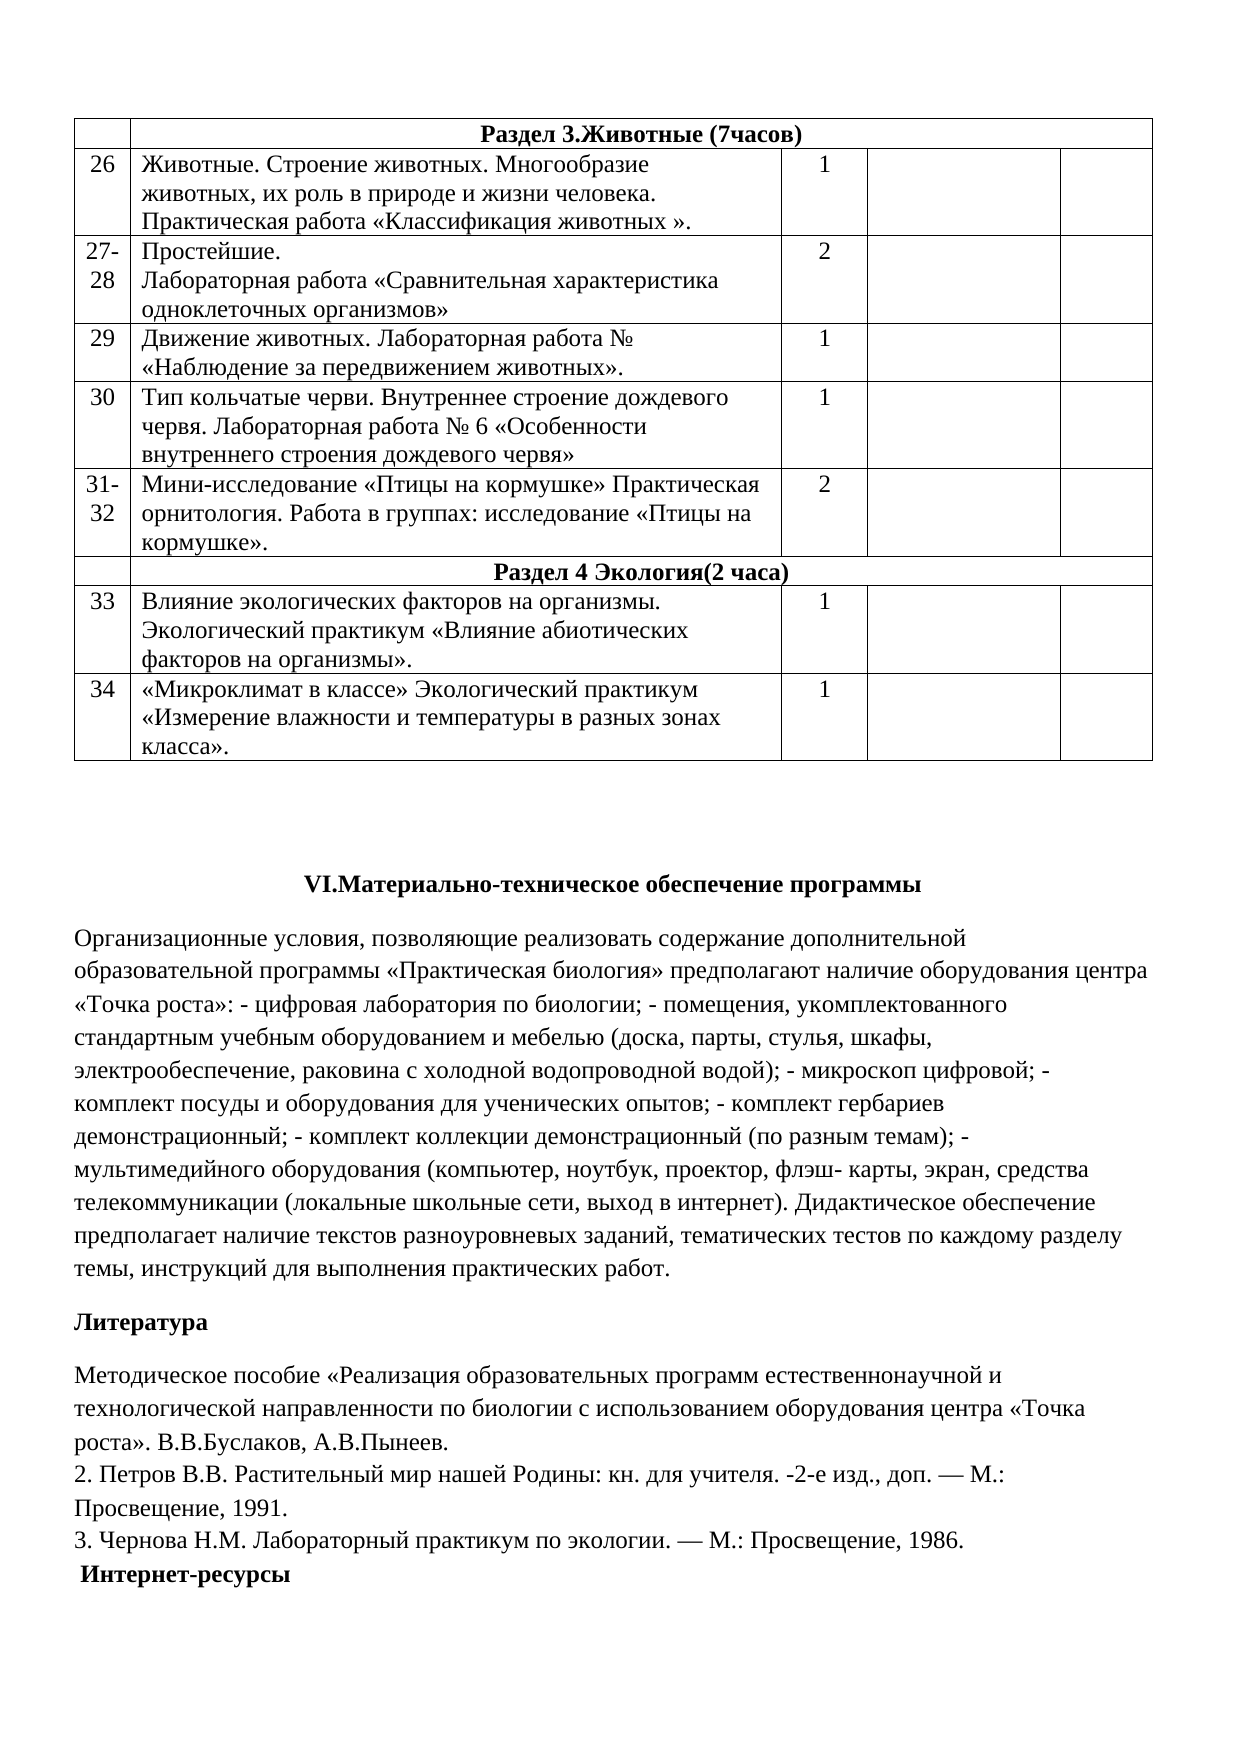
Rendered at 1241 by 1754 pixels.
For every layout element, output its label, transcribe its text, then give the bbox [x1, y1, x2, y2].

table_cell [1061, 149, 1152, 235]
table_cell 1 [782, 324, 867, 381]
text Методическое пособие «Реализация образовательных программ естественнонаучной и технологической направленности по биологии с использованием оборудования центра «Точка роста». В.В.Буслаков, А.В.Пынеев. [74, 1361, 1152, 1455]
table_cell 1 [782, 149, 867, 235]
table_cell «Микроклимат в классе» Экологический практикум «Измерение влажности и температуры в разных зонах класса». [131, 674, 781, 760]
table_cell 34 [75, 674, 130, 760]
table_cell [868, 674, 1060, 760]
table_cell 1 [782, 382, 867, 468]
table_cell 2 [782, 236, 867, 322]
table_cell Раздел 4 Экология(2 часа) [131, 557, 1152, 585]
text 3. Чернова Н.М. Лабораторный практикум по экологии. — М.: Просвещение, 1986. [74, 1526, 1152, 1554]
table_cell [1061, 674, 1152, 760]
table_cell 2 [782, 469, 867, 556]
text Интернет-ресурсы [74, 1559, 1152, 1587]
table_cell 1 [782, 674, 867, 760]
table_cell [868, 149, 1060, 235]
table_cell [868, 324, 1060, 381]
text Организационные условия, позволяющие реализовать содержание дополнительной образовательной программы «Практическая биология» предполагают наличие оборудования центра «Точка роста»: - цифровая лаборатория по биологии; - помещения, укомплектованного стандартным учебным оборудованием и мебелью (доска, парты, стулья, шкафы, электрообеспечение, раковина с холодной водопроводной водой); - микроскоп цифровой; - комплект посуды и оборудования для ученических опытов; - комплект гербариев демонстрационный; - комплект коллекции демонстрационный (по разным темам); - мультимедийного оборудования (компьютер, ноутбук, проектор, флэш- карты, экран, средства телекоммуникации (локальные школьные сети, выход в интернет). Дидактическое обеспечение предполагает наличие текстов разноуровневых заданий, тематических тестов по каждому разделу темы, инструкций для выполнения практических работ. [74, 923, 1152, 1282]
table_cell Раздел 3.Животные (7часов) [131, 119, 1152, 148]
table_cell [1061, 236, 1152, 322]
table_cell 31-32 [75, 469, 130, 556]
table_cell 29 [75, 324, 130, 381]
table_cell Тип кольчатые черви. Внутреннее строение дождевого червя. Лабораторная работа № 6 «Особенности внутреннего строения дождевого червя» [131, 382, 781, 468]
text 2. Петров В.В. Растительный мир нашей Родины: кн. для учителя. -2-е изд., доп. — М.: Просвещение, 1991. [74, 1459, 1152, 1521]
table_cell Движение животных. Лабораторная работа № «Наблюдение за передвижением животных». [131, 324, 781, 381]
table_cell [1061, 586, 1152, 673]
table_cell Влияние экологических факторов на организмы. Экологический практикум «Влияние абиотических факторов на организмы». [131, 586, 781, 673]
text VI.Материально-техническое обеспечение программы [74, 869, 1152, 897]
table_cell [75, 557, 130, 585]
table_cell [1061, 469, 1152, 556]
table_cell [868, 469, 1060, 556]
table_cell [1061, 324, 1152, 381]
table_cell 26 [75, 149, 130, 235]
table_cell [868, 382, 1060, 468]
table_cell [868, 586, 1060, 673]
table_cell 30 [75, 382, 130, 468]
table_cell Простейшие. Лабораторная работа «Сравнительная характеристика одноклеточных организмов» [131, 236, 781, 322]
table_cell [868, 236, 1060, 322]
table_cell 1 [782, 586, 867, 673]
table_cell Животные. Строение животных. Многообразие животных, их роль в природе и жизни человека. Практическая работа «Классификация животных ». [131, 149, 781, 235]
table_cell 33 [75, 586, 130, 673]
table_cell [1061, 382, 1152, 468]
text Литература [74, 1307, 1152, 1335]
table_cell 27-28 [75, 236, 130, 322]
table_cell [75, 119, 130, 148]
table_cell Мини-исследование «Птицы на кормушке» Практическая орнитология. Работа в группах: исследование «Птицы на кормушке». [131, 469, 781, 556]
